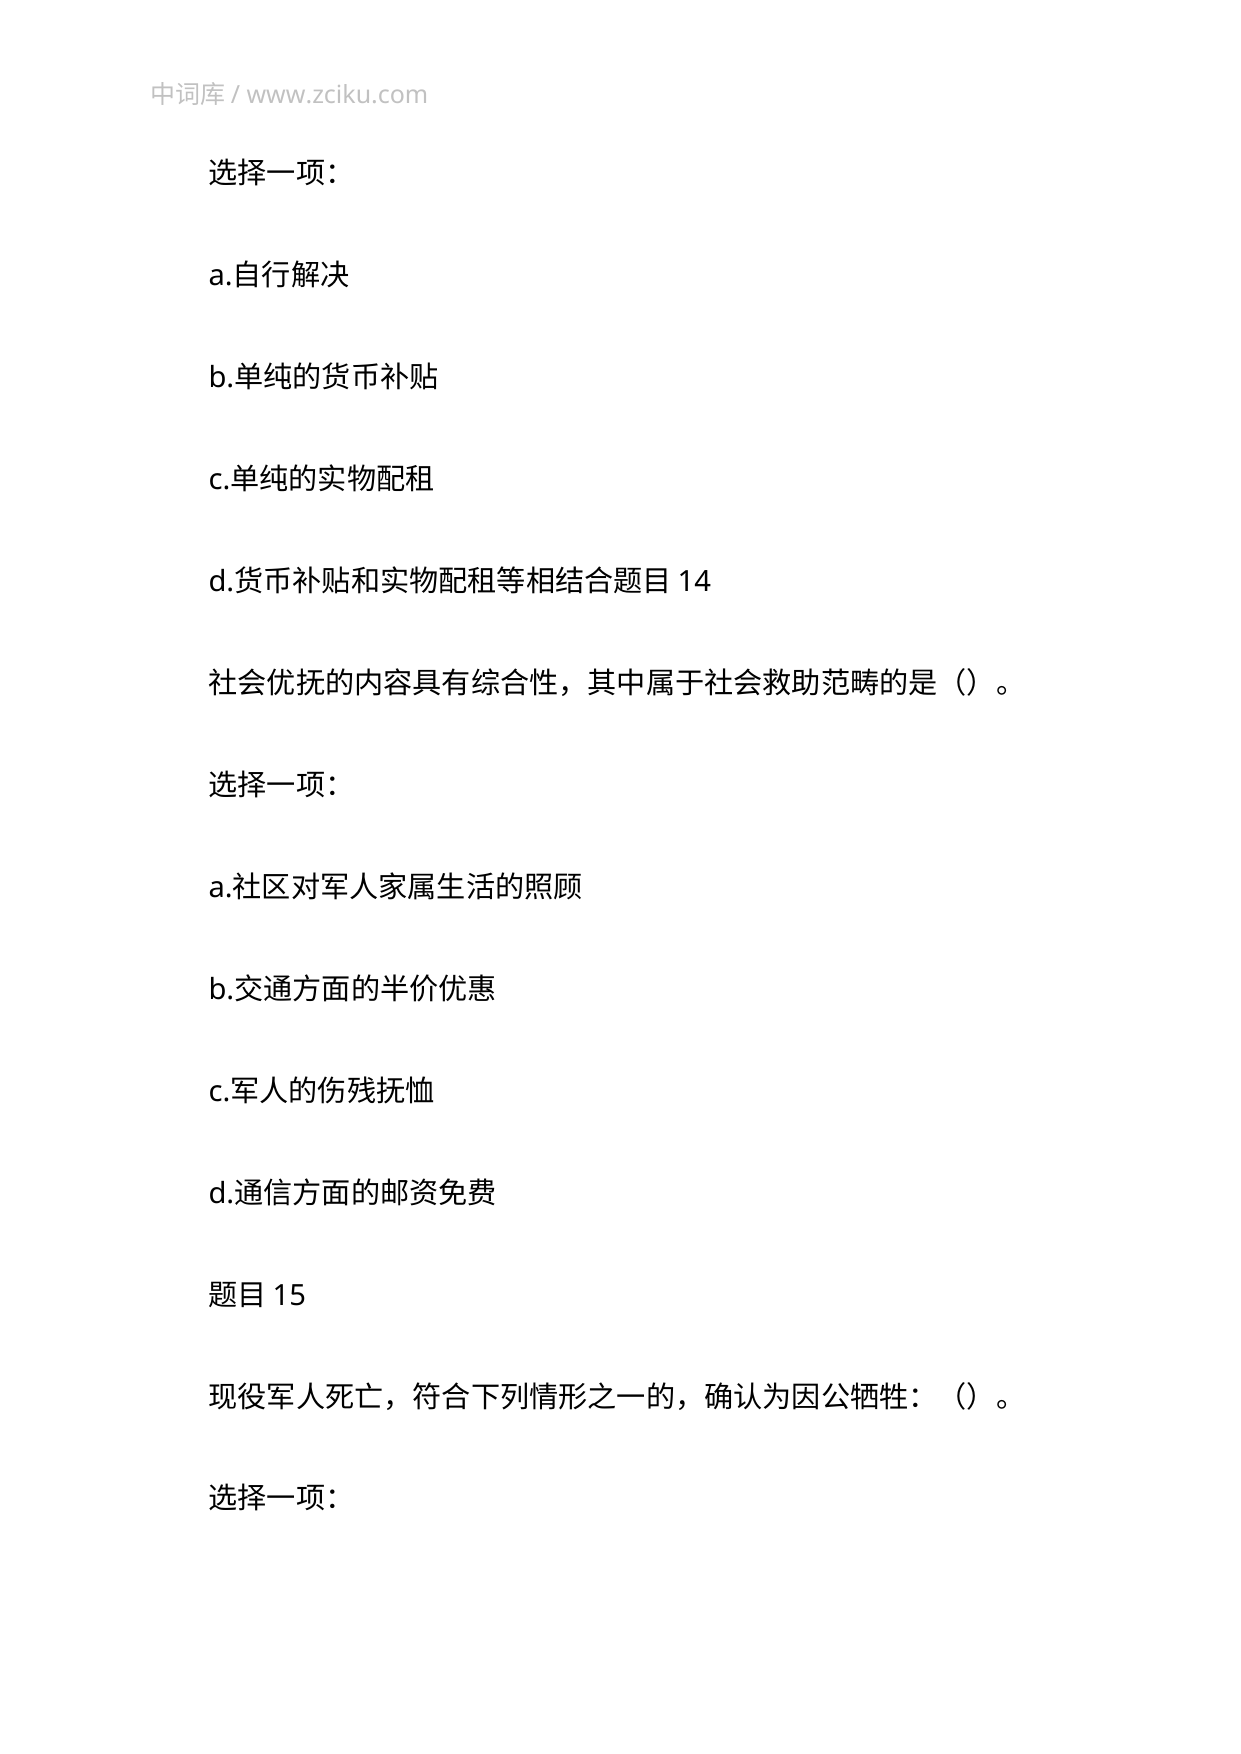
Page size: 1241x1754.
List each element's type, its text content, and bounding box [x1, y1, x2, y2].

text 社会优抚的内容具有综合性，其中属于社会救助范畴的是（）。 [150, 660, 1090, 702]
text 选择一项： [150, 761, 1090, 804]
text 题目15 [150, 1271, 1090, 1313]
text b.单纯的货币补贴 [150, 354, 1090, 396]
text d.货币补贴和实物配租等相结合题目14 [150, 558, 1090, 600]
text c.单纯的实物配租 [150, 456, 1090, 498]
text c.军人的伤残抚恤 [150, 1067, 1090, 1109]
text a.社区对军人家属生活的照顾 [150, 863, 1090, 906]
text 选择一项： [150, 150, 1090, 192]
text a.自行解决 [150, 252, 1090, 294]
text b.交通方面的半价优惠 [150, 965, 1090, 1008]
text d.通信方面的邮资免费 [150, 1169, 1090, 1212]
text 选择一项： [150, 1475, 1090, 1517]
text 现役军人死亡，符合下列情形之一的，确认为因公牺牲：（）。 [150, 1373, 1090, 1415]
